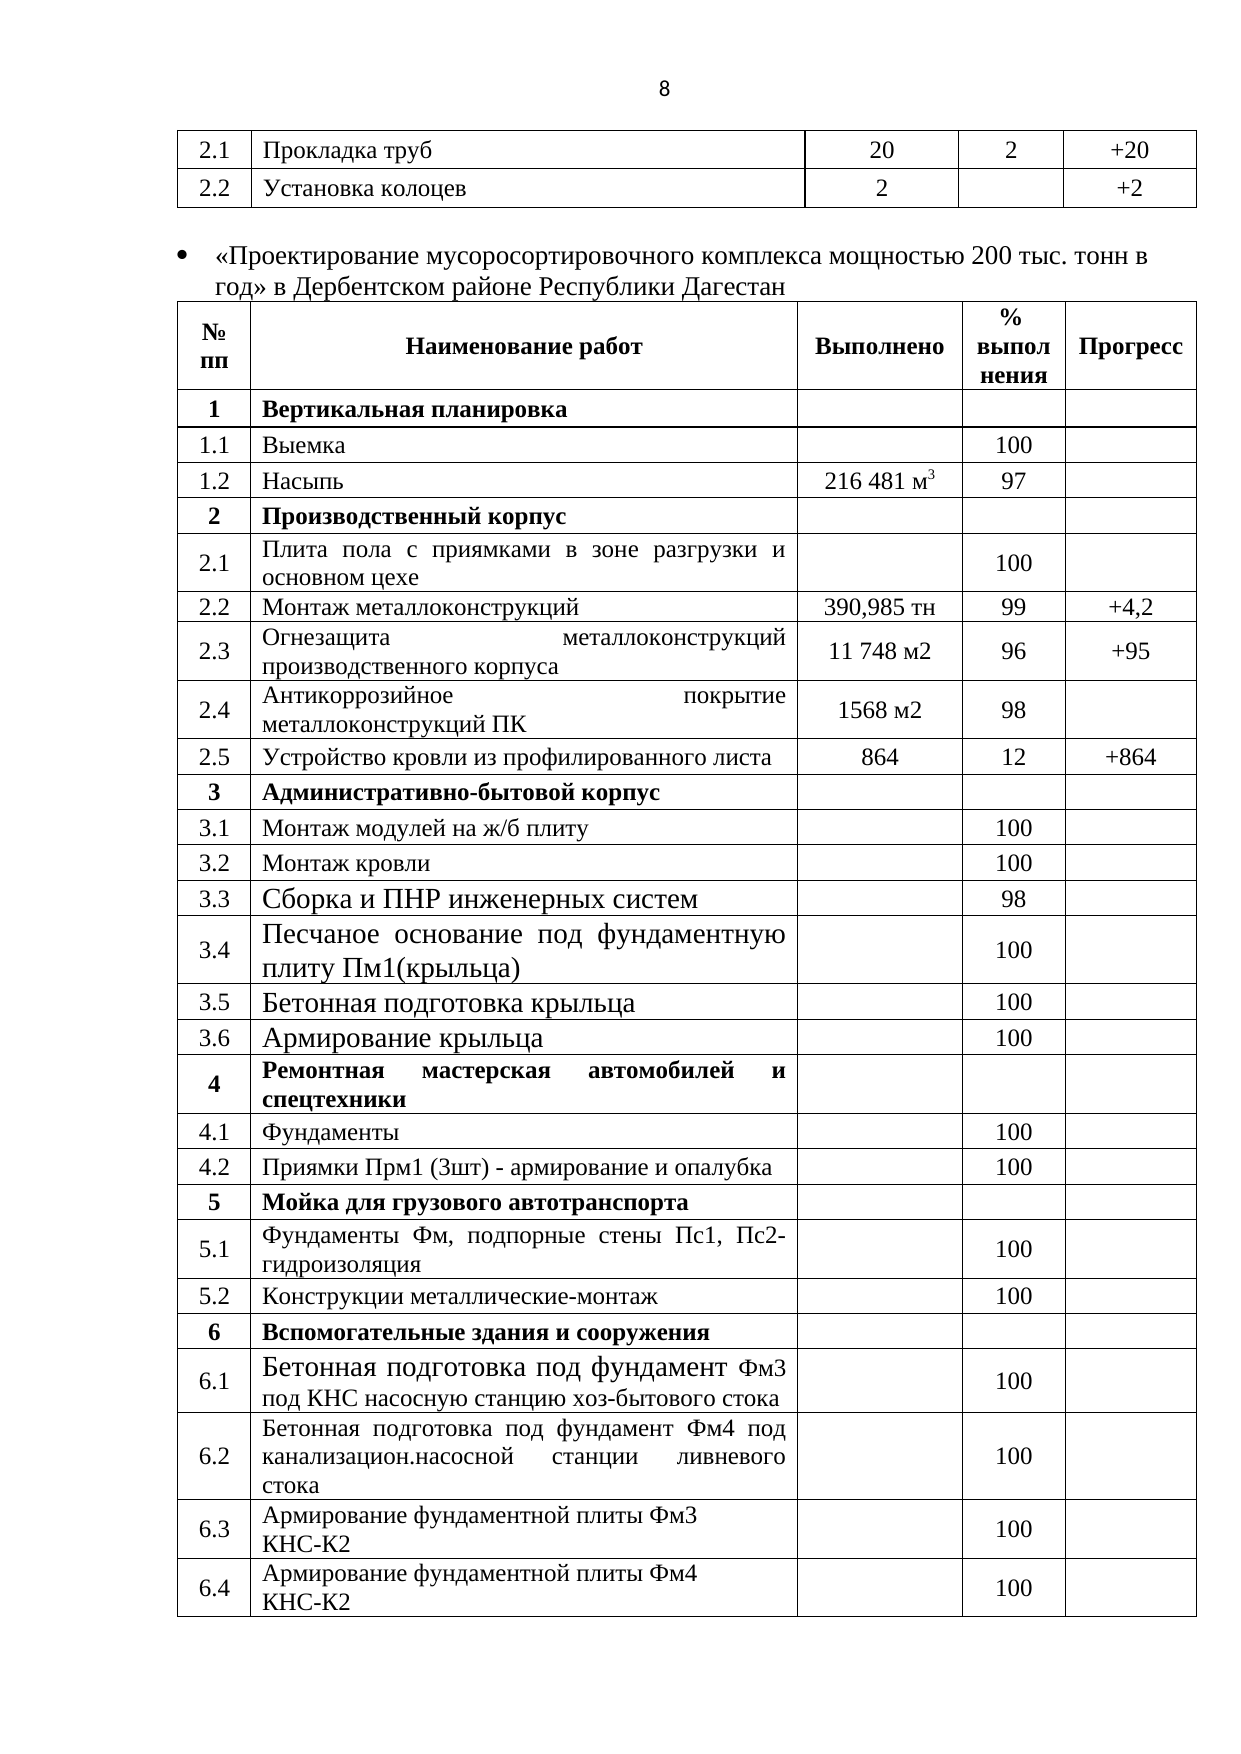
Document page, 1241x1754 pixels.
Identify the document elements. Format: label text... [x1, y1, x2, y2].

table_cell 12 [963, 739, 1065, 773]
table_cell 2.1 [178, 534, 250, 591]
table_cell 2.2 [178, 592, 250, 621]
table_cell 2 [806, 169, 958, 207]
table_cell Бетонная подготовка под фундамент Фм4 под канализацион.насосной станции ливневого стока [251, 1413, 797, 1499]
table_cell 6.1 [178, 1349, 250, 1412]
table_cell [1066, 1279, 1196, 1313]
table_cell 5.1 [178, 1220, 250, 1277]
table_cell Вертикальная планировка [251, 390, 797, 426]
table_cell 2.5 [178, 739, 250, 773]
table_cell [798, 1279, 962, 1313]
table_cell [1066, 1185, 1196, 1219]
table_cell 100 [963, 1114, 1065, 1148]
table_cell Монтаж кровли [251, 845, 797, 880]
table_cell [959, 169, 1063, 207]
table_cell 2 [959, 131, 1063, 168]
table_cell 100 [963, 984, 1065, 1019]
table_cell [1066, 534, 1196, 591]
table_cell [963, 775, 1065, 809]
table_cell [1066, 1220, 1196, 1277]
table_cell 100 [963, 1500, 1065, 1557]
table_cell Армирование фундаментной плиты Фм3 КНС-К2 [251, 1500, 797, 1557]
table_cell 11 748 м2 [798, 622, 962, 679]
table_cell [798, 881, 962, 915]
table_cell [1066, 1055, 1196, 1113]
table_cell 96 [963, 622, 1065, 679]
table_cell Песчаное основание под фундаментную плиту Пм1(крыльца) [251, 916, 797, 983]
table_cell [1066, 1114, 1196, 1148]
table_cell [798, 1114, 962, 1148]
table_cell [1066, 1500, 1196, 1557]
table_cell +864 [1066, 739, 1196, 773]
table_cell [1066, 1349, 1196, 1412]
table_cell 3.4 [178, 916, 250, 983]
table_cell 20 [806, 131, 958, 168]
table_cell 4.1 [178, 1114, 250, 1148]
table_cell Приямки Прм1 (3шт) - армирование и опалубка [251, 1149, 797, 1183]
table_cell 100 [963, 534, 1065, 591]
table_cell Выемка [251, 428, 797, 462]
table_cell 100 [963, 1020, 1065, 1054]
table_header № пп [178, 302, 250, 388]
table_cell Армирование крыльца [251, 1020, 797, 1054]
table_cell 2.3 [178, 622, 250, 679]
table_cell 3.3 [178, 881, 250, 915]
table_cell [798, 775, 962, 809]
table_cell [798, 984, 962, 1019]
table_cell [1066, 881, 1196, 915]
table_cell Ремонтная мастерская автомобилей и спецтехники [251, 1055, 797, 1113]
table_cell 5.2 [178, 1279, 250, 1313]
table_cell 216 481 м3 [798, 463, 962, 497]
table_cell [1066, 1020, 1196, 1054]
table_cell 390,985 тн [798, 592, 962, 621]
table_cell [798, 1413, 962, 1499]
table_cell 864 [798, 739, 962, 773]
table_cell [963, 390, 1065, 426]
table_cell [798, 1220, 962, 1277]
table_cell [1066, 775, 1196, 809]
table_cell 100 [963, 845, 1065, 880]
table_cell Фундаменты Фм, подпорные стены Пс1, Пс2- гидроизоляция [251, 1220, 797, 1277]
table_cell 100 [963, 1149, 1065, 1183]
table_cell Огнезащита металлоконструкций производственного корпуса [251, 622, 797, 679]
table_cell 4.2 [178, 1149, 250, 1183]
table_cell 100 [963, 1413, 1065, 1499]
table_header % выпол нения [963, 302, 1065, 388]
table_cell Бетонная подготовка под фундамент Фм3 под КНС насосную станцию хоз-бытового стока [251, 1349, 797, 1412]
table_cell 3 [178, 775, 250, 809]
table_cell [1066, 1149, 1196, 1183]
table_cell [1066, 428, 1196, 462]
table_cell 97 [963, 463, 1065, 497]
table_cell [1066, 463, 1196, 497]
table_cell [963, 498, 1065, 533]
table_cell [1066, 916, 1196, 983]
table_cell Устройство кровли из профилированного листа [251, 739, 797, 773]
table_cell [1066, 1559, 1196, 1616]
table_cell 100 [963, 428, 1065, 462]
table_cell 98 [963, 681, 1065, 738]
table_cell 3.5 [178, 984, 250, 1019]
table_cell Монтаж металлоконструкций [251, 592, 797, 621]
table_cell 2.2 [178, 169, 251, 207]
table_cell [798, 1559, 962, 1616]
table_cell [1066, 390, 1196, 426]
table_cell [798, 390, 962, 426]
table_cell 1568 м2 [798, 681, 962, 738]
table_cell 100 [963, 1279, 1065, 1313]
table_cell Монтаж модулей на ж/б плиту [251, 810, 797, 844]
table_cell [798, 916, 962, 983]
table_cell Бетонная подготовка крыльца [251, 984, 797, 1019]
table_cell [798, 1149, 962, 1183]
table_cell [963, 1055, 1065, 1113]
table_cell Сборка и ПНР инженерных систем [251, 881, 797, 915]
table_cell Административно-бытовой корпус [251, 775, 797, 809]
table_cell [798, 810, 962, 844]
table_cell +4,2 [1066, 592, 1196, 621]
table_cell [798, 1500, 962, 1557]
table_cell [963, 1314, 1065, 1348]
table_cell 99 [963, 592, 1065, 621]
table_cell [1066, 810, 1196, 844]
table_cell [798, 1055, 962, 1113]
table_cell [798, 1020, 962, 1054]
table_cell [798, 534, 962, 591]
table_cell 100 [963, 1559, 1065, 1616]
table_cell 1 [178, 390, 250, 426]
table_cell [798, 428, 962, 462]
table_cell Мойка для грузового автотранспорта [251, 1185, 797, 1219]
table_cell [1066, 681, 1196, 738]
table_cell +95 [1066, 622, 1196, 679]
table_cell 3.6 [178, 1020, 250, 1054]
table_cell Насыпь [251, 463, 797, 497]
table_cell Антикоррозийное покрытие металлоконструкций ПК [251, 681, 797, 738]
list «Проектирование мусоросортировочного комплекса мощностью 200 тыс. тонн в год» в Дербентском районе Республики Дагестан [177, 239, 1152, 301]
table_cell 2.1 [178, 131, 251, 168]
table_header Прогресс [1066, 302, 1196, 388]
table_cell 100 [963, 810, 1065, 844]
table_cell [1066, 1314, 1196, 1348]
table_cell [1066, 498, 1196, 533]
table_cell 4 [178, 1055, 250, 1113]
table_cell 100 [963, 916, 1065, 983]
table_cell [798, 1185, 962, 1219]
table_cell 1.1 [178, 428, 250, 462]
table_cell Прокладка труб [252, 131, 804, 168]
table_cell 2 [178, 498, 250, 533]
table_header Выполнено [798, 302, 962, 388]
table_cell [798, 845, 962, 880]
table_cell [798, 1349, 962, 1412]
table_header Наименование работ [251, 302, 797, 388]
table_cell 5 [178, 1185, 250, 1219]
table_cell [1066, 845, 1196, 880]
table_cell 1.2 [178, 463, 250, 497]
table_cell [798, 1314, 962, 1348]
table_cell [798, 498, 962, 533]
table_cell 6.4 [178, 1559, 250, 1616]
table_cell 6 [178, 1314, 250, 1348]
table_cell 2.4 [178, 681, 250, 738]
table_cell 100 [963, 1220, 1065, 1277]
table_cell Фундаменты [251, 1114, 797, 1148]
table_cell 98 [963, 881, 1065, 915]
table_cell 6.3 [178, 1500, 250, 1557]
table_cell 3.1 [178, 810, 250, 844]
table_cell +2 [1064, 169, 1196, 207]
table_cell Плита пола с приямками в зоне разгрузки и основном цехе [251, 534, 797, 591]
table_cell 3.2 [178, 845, 250, 880]
table_cell Конструкции металлические-монтаж [251, 1279, 797, 1313]
table_cell [963, 1185, 1065, 1219]
table_cell 100 [963, 1349, 1065, 1412]
table_cell +20 [1064, 131, 1196, 168]
table_cell Производственный корпус [251, 498, 797, 533]
table_cell Вспомогательные здания и сооружения [251, 1314, 797, 1348]
table_cell 6.2 [178, 1413, 250, 1499]
table_cell Установка колоцев [252, 169, 804, 207]
table_cell [1066, 984, 1196, 1019]
table_cell Армирование фундаментной плиты Фм4 КНС-К2 [251, 1559, 797, 1616]
table_cell [1066, 1413, 1196, 1499]
